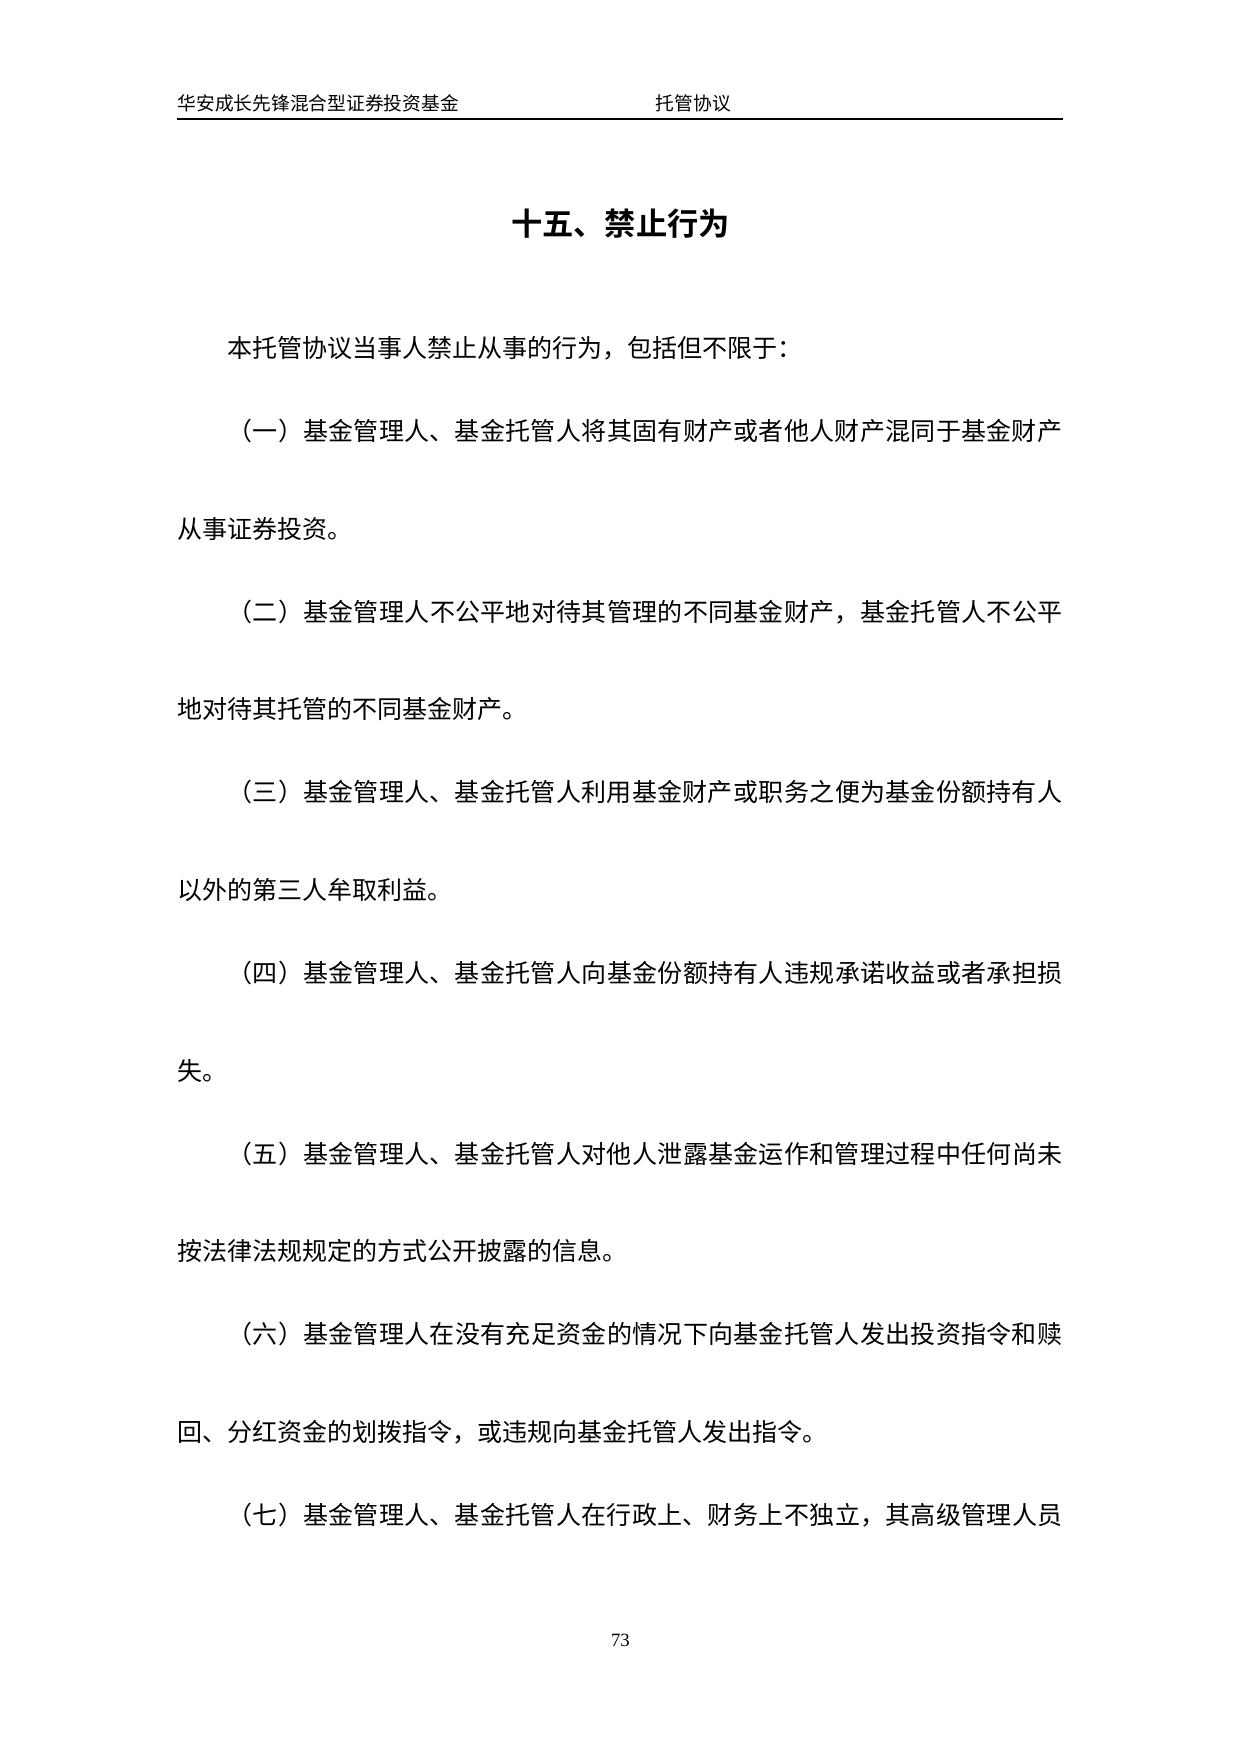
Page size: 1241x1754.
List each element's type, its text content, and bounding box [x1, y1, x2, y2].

text （六）基金管理人在没有充足资金的情况下向基金托管人发出投资指令和赎回、分红资金的划拨指令，或违规向基金托管人发出指令。 [177, 1300, 1063, 1463]
text （三）基金管理人、基金托管人利用基金财产或职务之便为基金份额持有人以外的第三人牟取利益。 [177, 758, 1063, 921]
subtitle 十五、禁止行为 [177, 189, 1063, 254]
text 本托管协议当事人禁止从事的行为，包括但不限于： [177, 314, 1063, 379]
text （五）基金管理人、基金托管人对他人泄露基金运作和管理过程中任何尚未按法律法规规定的方式公开披露的信息。 [177, 1120, 1063, 1282]
text （一）基金管理人、基金托管人将其固有财产或者他人财产混同于基金财产从事证券投资。 [177, 397, 1063, 560]
text （二）基金管理人不公平地对待其管理的不同基金财产，基金托管人不公平地对待其托管的不同基金财产。 [177, 578, 1063, 740]
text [177, 1481, 1063, 1546]
text （四）基金管理人、基金托管人向基金份额持有人违规承诺收益或者承担损失。 [177, 939, 1063, 1102]
